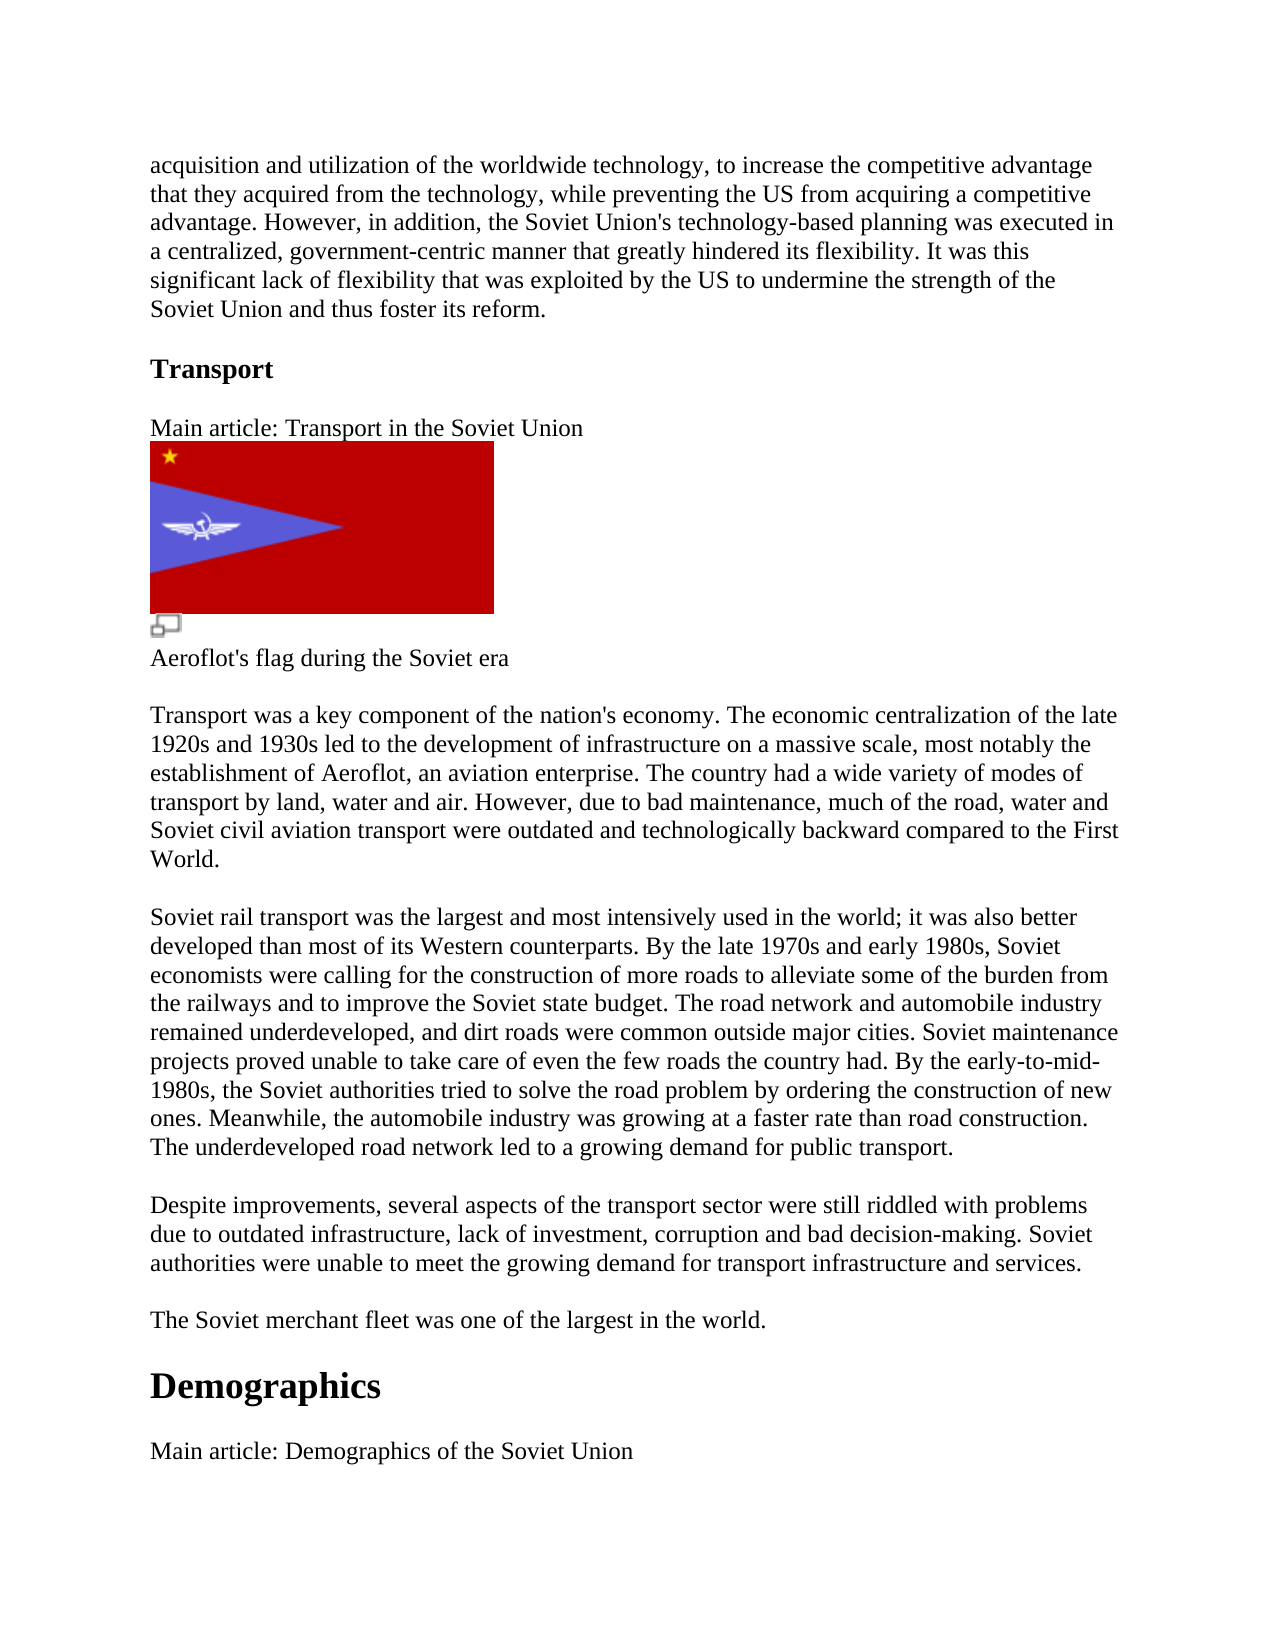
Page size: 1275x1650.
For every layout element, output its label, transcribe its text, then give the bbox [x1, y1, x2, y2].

text Main article: Demographics of the Soviet Union [150, 1436, 1125, 1464]
text Transport was a key component of the nation's economy. The economic centralization of the late 1920s and 1930s led to the development of infrastructure on a massive scale, most notably the establishment of Aeroflot, an aviation enterprise. The country had a wide variety of modes of transport by land, water and air. However, due to bad maintenance, much of the road, water and Soviet civil aviation transport were outdated and technologically backward compared to the First World. [150, 701, 1125, 873]
text Despite improvements, several aspects of the transport sector were still riddled with problems due to outdated infrastructure, lack of investment, corruption and bad decision-making. Soviet authorities were unable to meet the growing demand for transport infrastructure and services. [150, 1190, 1125, 1276]
subtitle Demographics [150, 1363, 1125, 1407]
subtitle Transport [150, 352, 1125, 384]
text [150, 150, 1125, 322]
text Aeroflot's flag during the Soviet era [150, 643, 1125, 671]
text The Soviet merchant fleet was one of the largest in the world. [150, 1306, 1125, 1334]
text Soviet rail transport was the largest and most intensively used in the world; it was also better developed than most of its Western counterparts. By the late 1970s and early 1980s, Soviet economists were calling for the construction of more roads to alleviate some of the burden from the railways and to improve the Soviet state budget. The road network and automobile industry remained underdeveloped, and dirt roads were common outside major cities. Soviet maintenance projects proved unable to take care of even the few roads the country had. By the early-to-mid-1980s, the Soviet authorities tried to solve the road problem by ordering the construction of new ones. Meanwhile, the automobile industry was growing at a faster rate than road construction. The underdeveloped road network led to a growing demand for public transport. [150, 902, 1125, 1161]
picture [150, 441, 494, 638]
text Main article: Transport in the Soviet Union [150, 413, 1125, 442]
